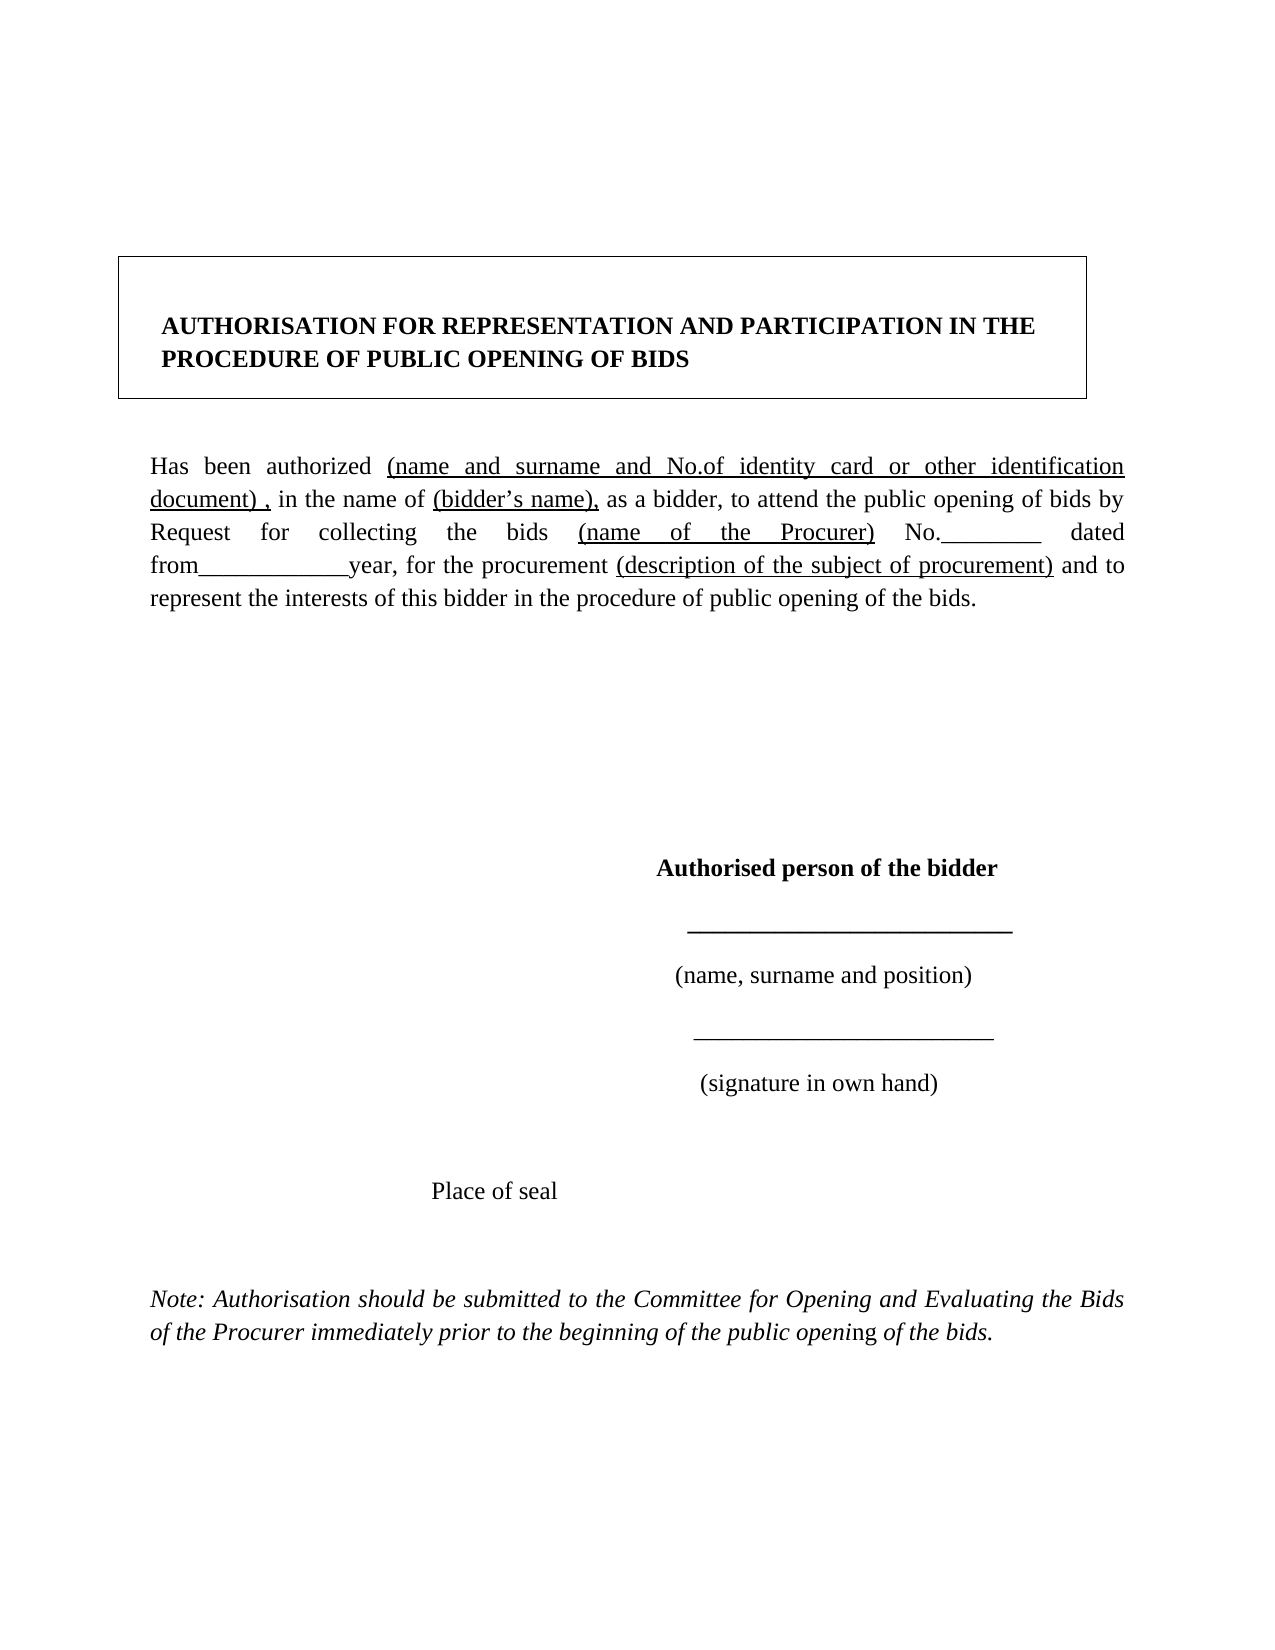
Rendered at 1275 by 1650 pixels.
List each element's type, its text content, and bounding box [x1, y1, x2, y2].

text (name, surname and position) [150, 961, 1125, 989]
text Has been authorized (name and surname and No.of identity card or other identification document) , in the name of (bidder’s name), as a bidder, to attend the public opening of bids by Request for collecting the bids (name of the Procurer) No.________ dated from____________year, for the procurement (description of the subject of procurement) and to represent the interests of this bidder in the procedure of public opening of the bids. [150, 451, 1125, 612]
text ________________________ [150, 1014, 1125, 1043]
table_header AUTHORISATION FOR REPRESENTATION AND PARTICIPATION IN THE PROCEDURE OF PUBLIC OPENING OF BIDS [119, 257, 1086, 397]
text Place of seal [150, 1176, 1125, 1205]
text __________________________ [150, 907, 1125, 935]
text Authorised person of the bidder [150, 853, 1125, 882]
text (signature in own hand) [150, 1068, 1125, 1097]
text Note: Authorisation should be submitted to the Committee for Opening and Evaluating the Bids of the Procurer immediately prior to the beginning of the public opening of the bids. [150, 1284, 1125, 1345]
